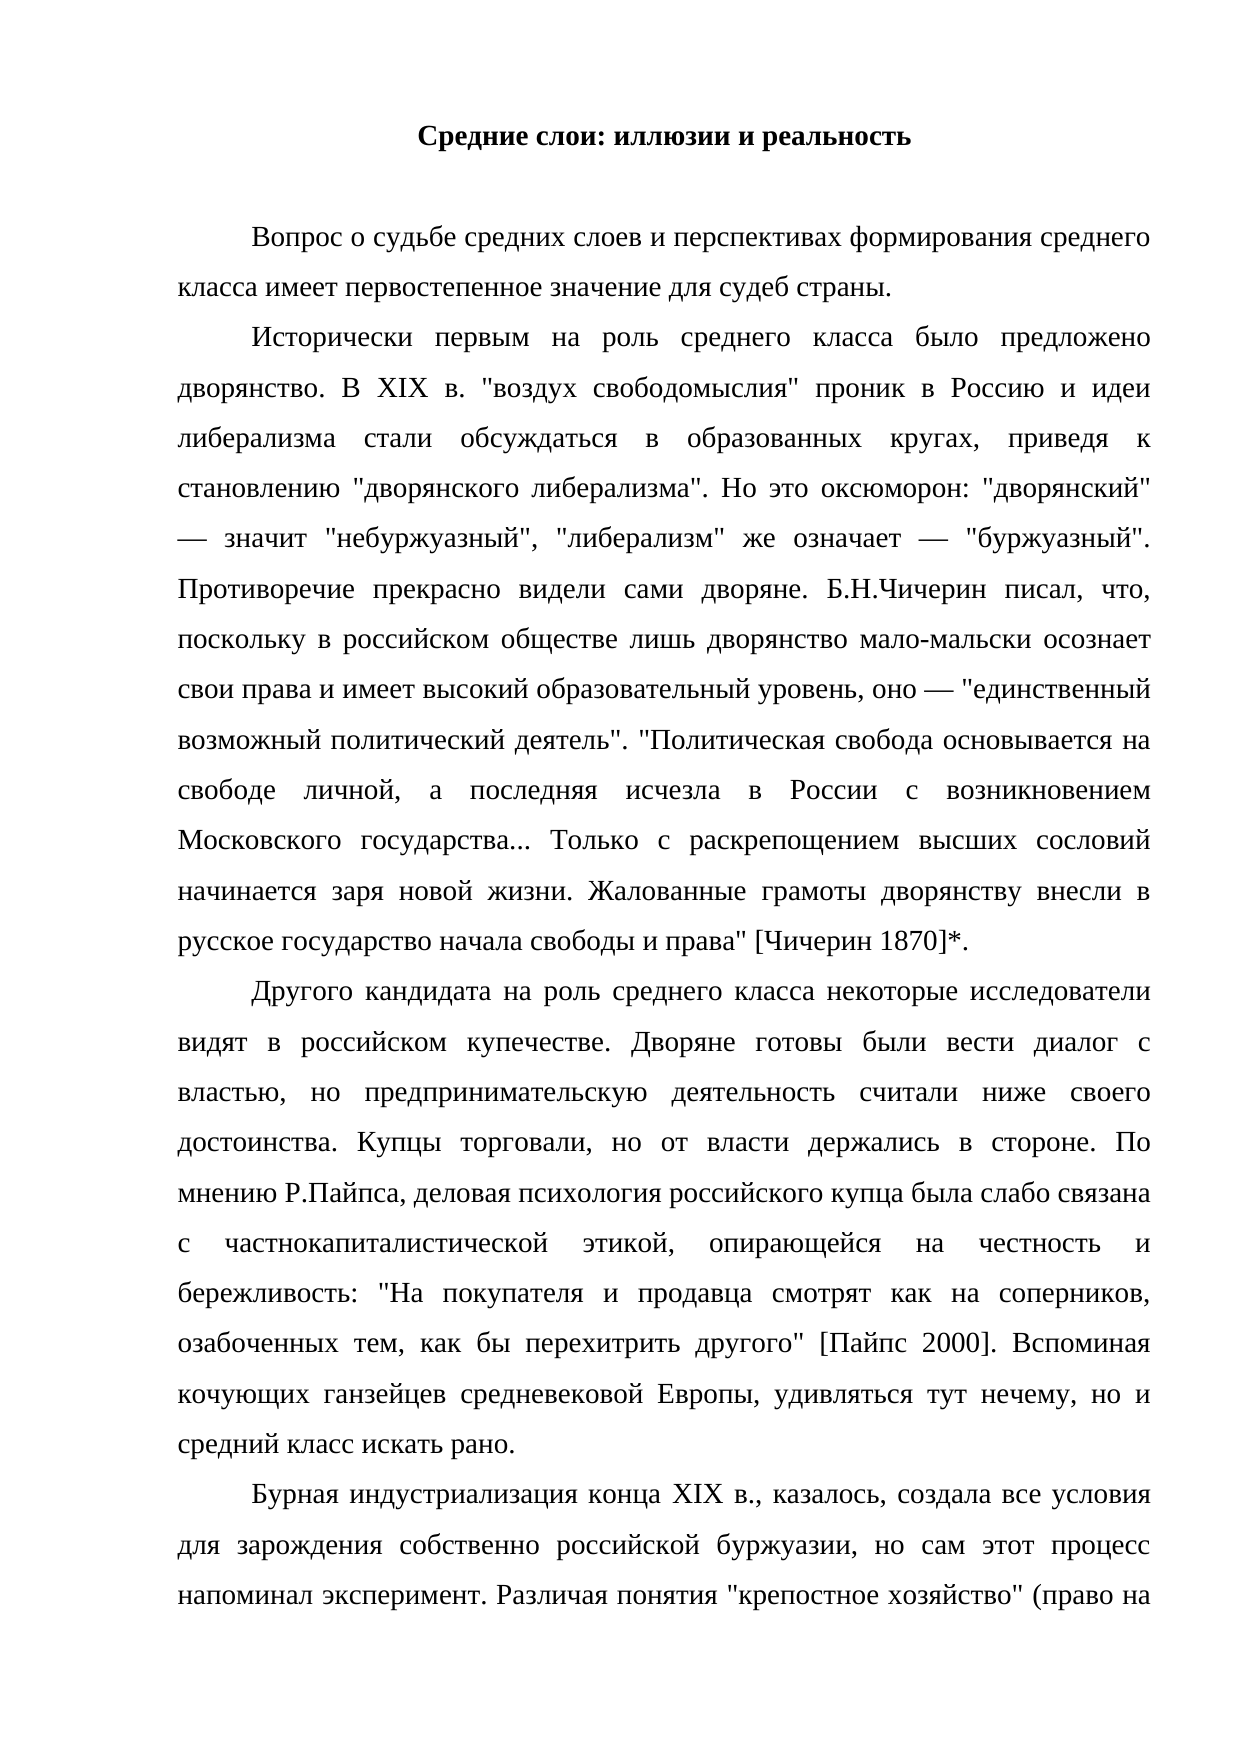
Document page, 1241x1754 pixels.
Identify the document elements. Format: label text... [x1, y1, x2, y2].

text Вопрос о судьбе средних слоев и перспективах формирования среднего класса имеет первостепенное значение для судеб страны. [177, 219, 1152, 303]
text Исторически первым на роль среднего класса было предложено дворянство. В XIX в. "воздух свободомыслия" проник в Россию и идеи либерализма стали обсуждаться в образованных кругах, приведя к становлению "дворянского либерализма". Но это оксюморон: "дворянский" — значит "небуржуазный", "либерализм" же означает — "буржуазный". Противоречие прекрасно видели сами дворяне. Б.Н.Чичерин писал, что, поскольку в российском обществе лишь дворянство мало-мальски осознает свои права и имеет высокий образовательный уровень, оно — "единственный возможный политический деятель". "Политическая свобода основывается на свободе личной, а последняя исчезла в России с возникновением Московского государства... Только с раскрепощением высших сословий начинается заря новой жизни. Жалованные грамоты дворянству внесли в русское государство начала свободы и права" [Чичерин 1870]*. [177, 319, 1152, 957]
text Средние слои: иллюзии и реальность [177, 118, 1152, 152]
text Другого кандидата на роль среднего класса некоторые исследователи видят в российском купечестве. Дворяне готовы были вести диалог с властью, но предпринимательскую деятельность считали ниже своего достоинства. Купцы торговали, но от власти держались в стороне. По мнению Р.Пайпса, деловая психология российского купца была слабо связана с частнокапиталистической этикой, опирающейся на честность и бережливость: "На покупателя и продавца смотрят как на соперников, озабоченных тем, как бы перехитрить другого" [Пайпс 2000]. Вспоминая кочующих ганзейцев средневековой Европы, удивляться тут нечему, но и средний класс искать рано. [177, 973, 1152, 1460]
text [177, 1477, 1152, 1611]
